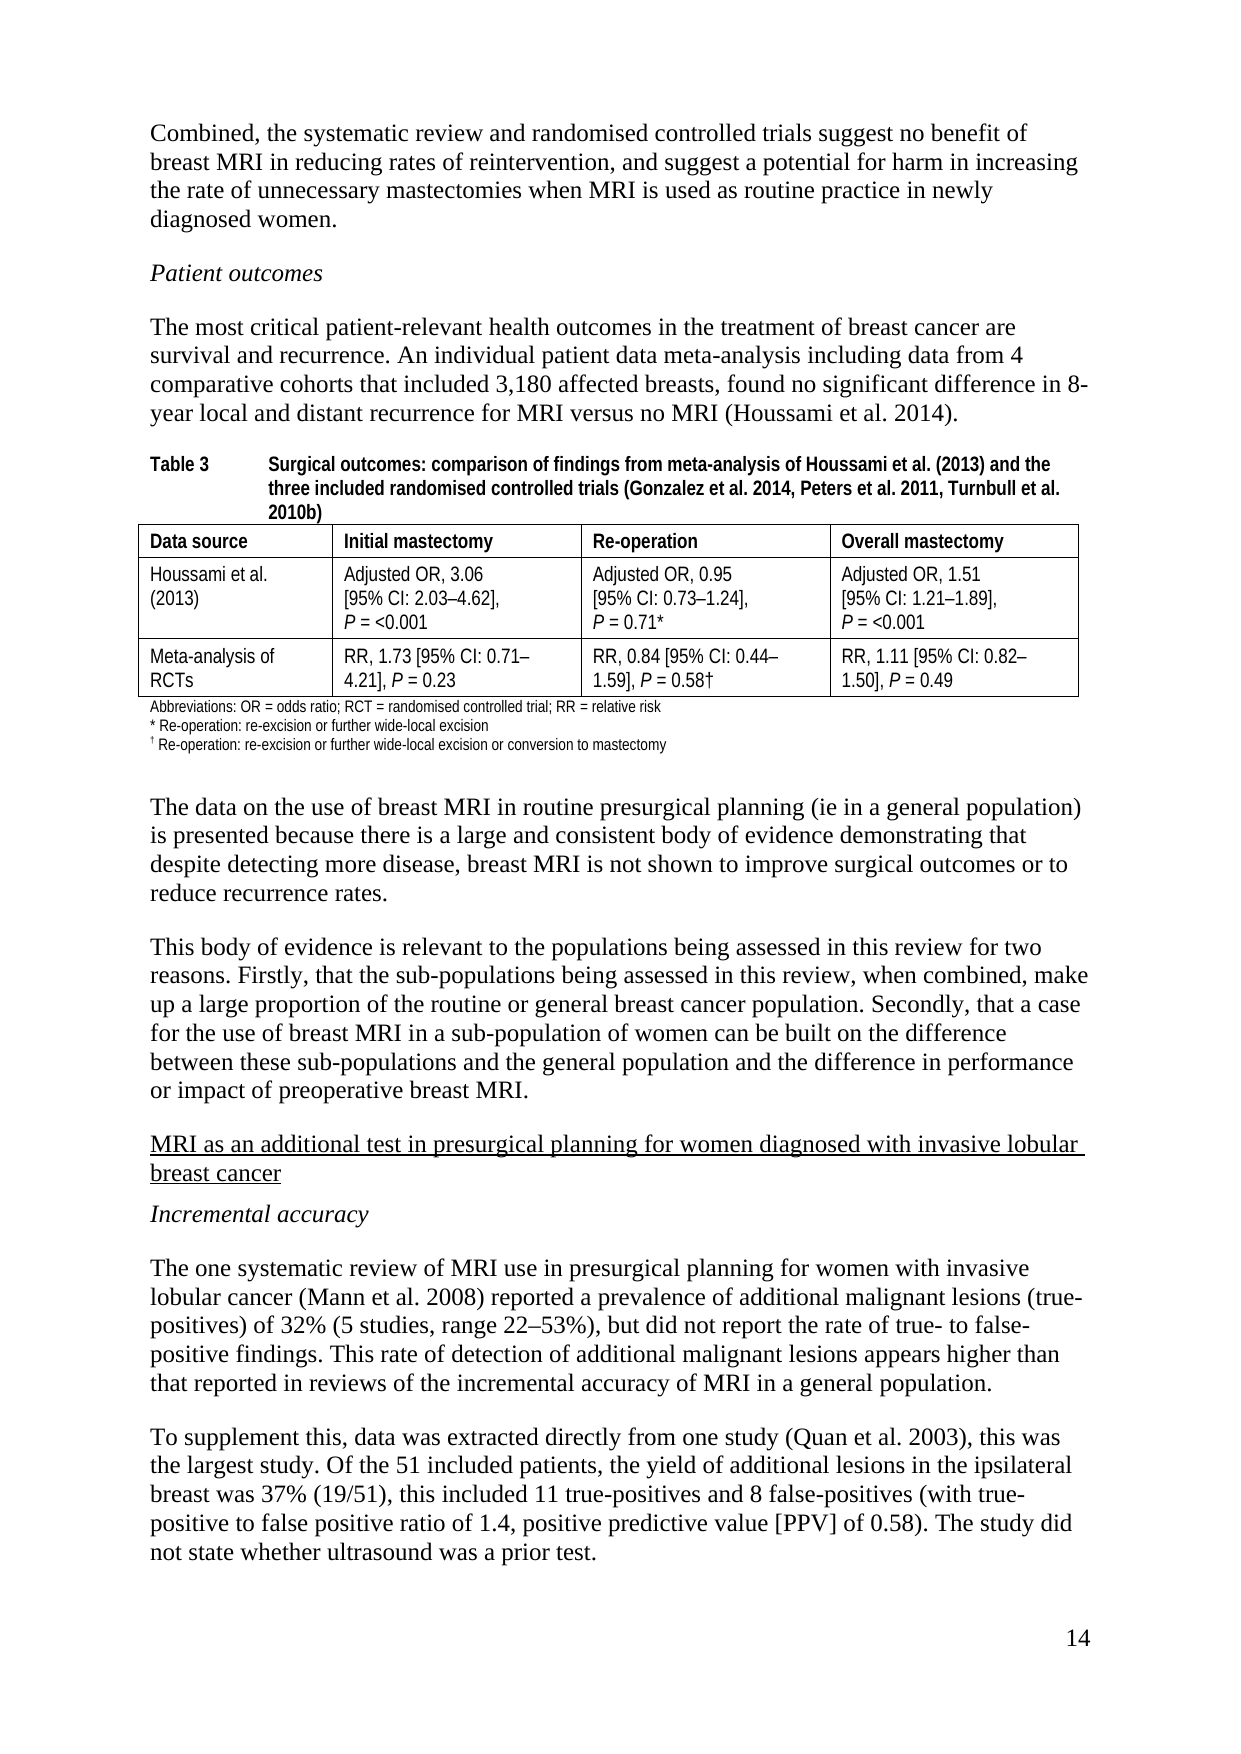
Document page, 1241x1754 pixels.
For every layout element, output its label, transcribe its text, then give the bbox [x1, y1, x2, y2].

text This body of evidence is relevant to the populations being assessed in this review for two reasons. Firstly, that the sub-populations being assessed in this review, when combined, make up a large proportion of the routine or general breast cancer population. Secondly, that a case for the use of breast MRI in a sub-population of women can be built on the difference between these sub-populations and the general population and the difference in performance or impact of preoperative breast MRI. [150, 932, 1090, 1104]
table_cell Adjusted OR, 1.51 [95% CI: 1.21–1.89], P = <0.001 [831, 558, 1078, 638]
text Incremental accuracy [150, 1199, 1090, 1228]
text To supplement this, data was extracted directly from one study (Quan et al. 2003), this was the largest study. Of the 51 included patients, the yield of additional lesions in the ipsilateral breast was 37% (19/51), this included 11 true-positives and 8 false-positives (with true-positive to false positive ratio of 1.4, positive predictive value [PPV] of 0.58). The study did not state whether ultrasound was a prior test. [150, 1422, 1090, 1565]
table_cell Adjusted OR, 3.06 [95% CI: 2.03–4.62], P = <0.001 [333, 558, 581, 638]
table_header Initial mastectomy [333, 525, 581, 557]
text Table 3 Surgical outcomes: comparison of findings from meta-analysis of Houssami et al. (2013) and the three included randomised controlled trials (Gonzalez et al. 2014, Peters et al. 2011, Turnbull et al. 2010b) [150, 452, 1090, 524]
table_header Re-operation [582, 525, 830, 557]
text † Re-operation: re-excision or further wide-local excision or conversion to mastectomy [150, 735, 1090, 754]
table_cell Houssami et al. (2013) [139, 558, 332, 638]
text The one systematic review of MRI use in presurgical planning for women with invasive lobular cancer (Mann et al. 2008) reported a prevalence of additional malignant lesions (true-positives) of 32% (5 studies, range 22–53%), but did not report the rate of true- to false-positive findings. This rate of detection of additional malignant lesions appears higher than that reported in reviews of the incremental accuracy of MRI in a general population. [150, 1253, 1090, 1397]
text Combined, the systematic review and randomised controlled trials suggest no benefit of breast MRI in reducing rates of reintervention, and suggest a potential for harm in increasing the rate of unnecessary mastectomies when MRI is used as routine practice in newly diagnosed women. [150, 118, 1090, 233]
table_cell RR, 1.73 [95% CI: 0.71–4.21], P = 0.23 [333, 639, 581, 696]
text MRI as an additional test in presurgical planning for women diagnosed with invasive lobular breast cancer [150, 1129, 1090, 1187]
table_cell Adjusted OR, 0.95 [95% CI: 0.73–1.24], P = 0.71* [582, 558, 830, 638]
text * Re-operation: re-excision or further wide-local excision [150, 716, 1090, 735]
text The data on the use of breast MRI in routine presurgical planning (ie in a general population) is presented because there is a large and consistent body of evidence demonstrating that despite detecting more disease, breast MRI is not shown to improve surgical outcomes or to reduce recurrence rates. [150, 792, 1090, 907]
text The most critical patient-relevant health outcomes in the treatment of breast cancer are survival and recurrence. An individual patient data meta-analysis including data from 4 comparative cohorts that included 3,180 affected breasts, found no significant difference in 8-year local and distant recurrence for MRI versus no MRI (Houssami et al. 2014). [150, 312, 1090, 427]
table_cell RR, 1.11 [95% CI: 0.82–1.50], P = 0.49 [831, 639, 1078, 696]
text Abbreviations: OR = odds ratio; RCT = randomised controlled trial; RR = relative risk [150, 697, 1090, 716]
text Patient outcomes [150, 258, 1090, 287]
table_cell RR, 0.84 [95% CI: 0.44–1.59], P = 0.58† [582, 639, 830, 696]
table_header Data source [139, 525, 332, 557]
table_cell Meta-analysis of RCTs [139, 639, 332, 696]
table_header Overall mastectomy [831, 525, 1078, 557]
